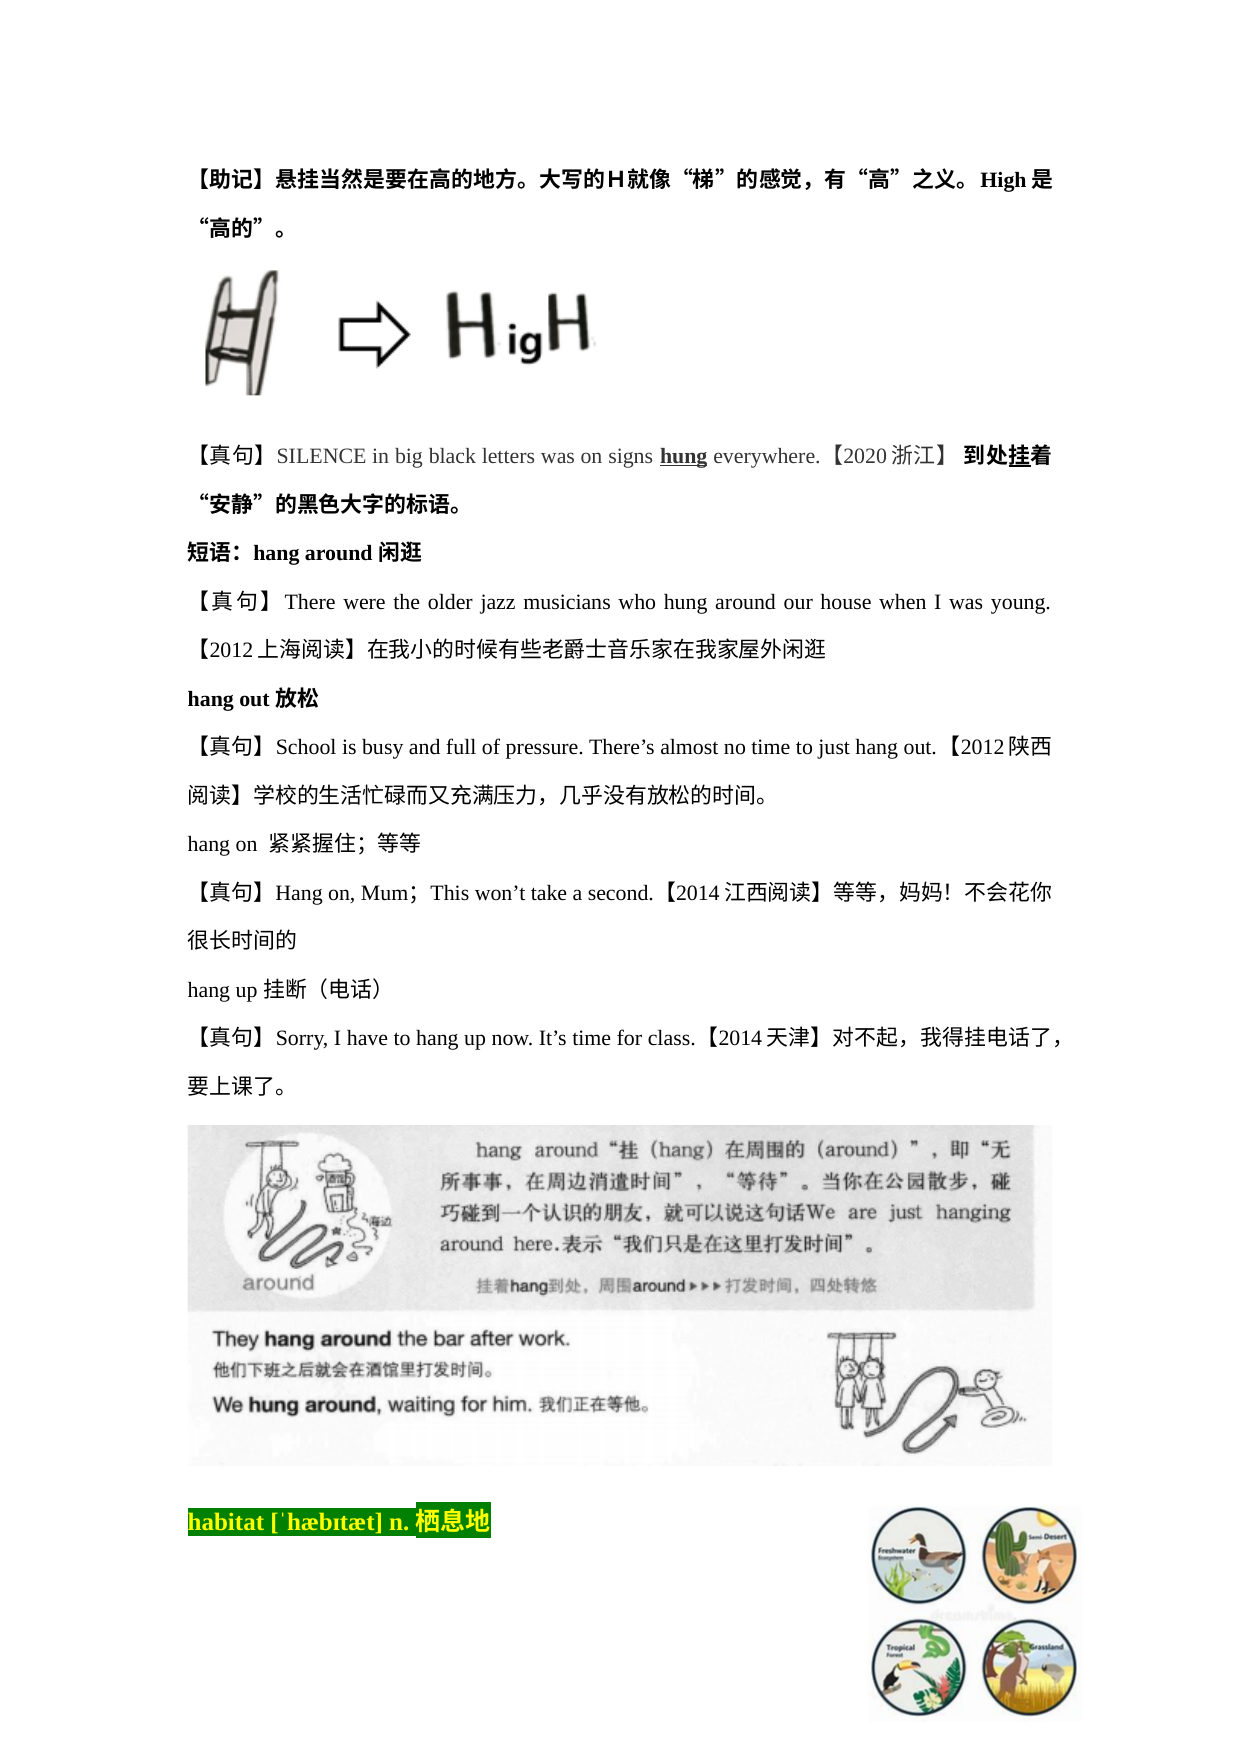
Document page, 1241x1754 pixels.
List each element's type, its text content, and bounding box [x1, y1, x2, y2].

text 【助记】悬挂当然是要在高的地方。大写的Ｈ就像“梯”的感觉，有“高”之义。High是“高的”。 [187, 162, 1053, 243]
text 【真句】Sorry, I have to hang up now. It’s time for class.【2014天津】对不起，我得挂电话了，要上课了。 [187, 1019, 1053, 1101]
text habitat [ˈhæbɪtæt] n. 栖息地 [187, 1487, 1053, 1552]
text 短语：hang around 闲逛 [187, 535, 1053, 567]
text hang up 挂断（电话） [187, 971, 1053, 1004]
picture [187, 1125, 1053, 1466]
text 【真句】Hang on, Mum；This won’t take a second.【2014江西阅读】等等，妈妈！不会花你很长时间的 [187, 874, 1053, 955]
picture [187, 259, 627, 405]
text 【真句】There were the older jazz musicians who hung around our house when I was young.【2012上海阅读】在我小的时候有些老爵士音乐家在我家屋外闲逛 [187, 583, 1053, 664]
text 【真句】School is busy and full of pressure. There’s almost no time to just hang out.【2012陕西阅读】学校的生活忙碌而又充满压力，几乎没有放松的时间。 [187, 729, 1053, 810]
picture [867, 1506, 1083, 1722]
text hang on 紧紧握住；等等 [187, 826, 1053, 858]
text hang out 放松 [187, 680, 1053, 713]
